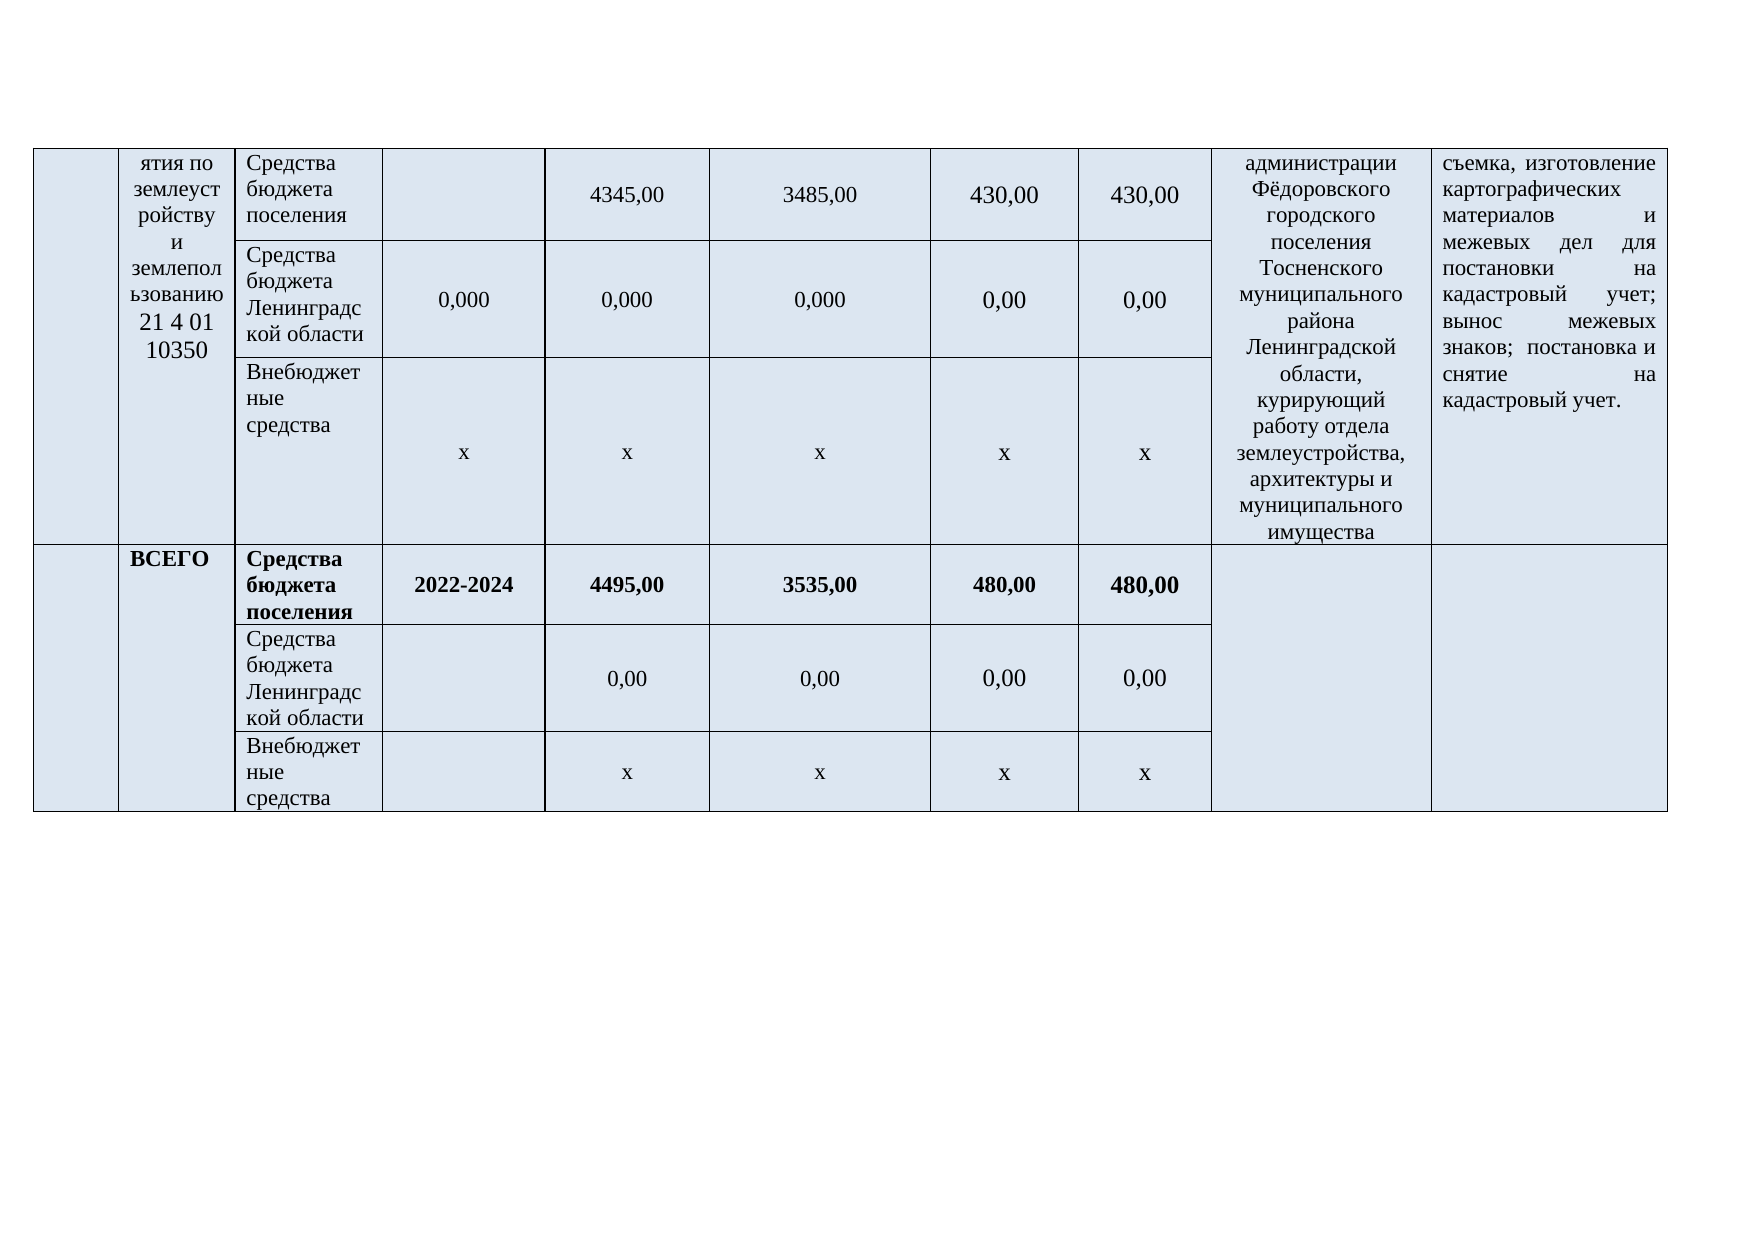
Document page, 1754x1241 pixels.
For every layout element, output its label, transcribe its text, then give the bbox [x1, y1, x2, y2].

table_cell 0,00 [710, 625, 930, 731]
table_cell ВСЕГО [119, 545, 234, 811]
table_cell 0,00 [931, 241, 1078, 357]
table_cell х [546, 732, 709, 811]
table_cell 0,000 [546, 241, 709, 357]
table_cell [1212, 149, 1431, 544]
table_cell 3535,00 [710, 545, 930, 624]
table_cell Средства бюджета поселения [236, 149, 382, 240]
table_cell 4495,00 [546, 545, 709, 624]
table_cell [34, 545, 118, 811]
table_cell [1432, 149, 1667, 544]
table_cell 480,00 [931, 545, 1078, 624]
table_cell х [710, 732, 930, 811]
table_cell 3485,00 [710, 149, 930, 240]
table_cell 0,000 [710, 241, 930, 357]
table_cell [1432, 545, 1667, 811]
table_cell Внебюджетные средства [236, 358, 382, 544]
table_cell 0,00 [931, 625, 1078, 731]
table_cell х [1079, 358, 1211, 544]
table_cell 2022-2024 [383, 545, 544, 624]
table_cell 480,00 [1079, 545, 1211, 624]
table_cell 0,00 [1079, 241, 1211, 357]
table_cell 0,000 [383, 241, 544, 357]
table_cell [383, 625, 544, 731]
table_cell х [383, 358, 544, 544]
table_cell Средства бюджета поселения [236, 545, 382, 624]
table_cell 0,00 [546, 625, 709, 731]
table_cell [119, 149, 234, 544]
table_cell [383, 149, 544, 240]
table_cell 430,00 [931, 149, 1078, 240]
table_cell [1212, 545, 1431, 811]
table_cell х [546, 358, 709, 544]
table_cell х [931, 732, 1078, 811]
table_cell х [710, 358, 930, 544]
table_cell [383, 732, 544, 811]
table_cell Средства бюджета Ленинградской области [236, 625, 382, 731]
table_cell х [1079, 732, 1211, 811]
table_cell 430,00 [1079, 149, 1211, 240]
table_cell Внебюджетные средства [236, 732, 382, 811]
table_cell Средства бюджета Ленинградской области [236, 241, 382, 357]
table_cell 4345,00 [546, 149, 709, 240]
table_cell х [931, 358, 1078, 544]
table_cell 2 [34, 149, 118, 544]
table_cell 0,00 [1079, 625, 1211, 731]
